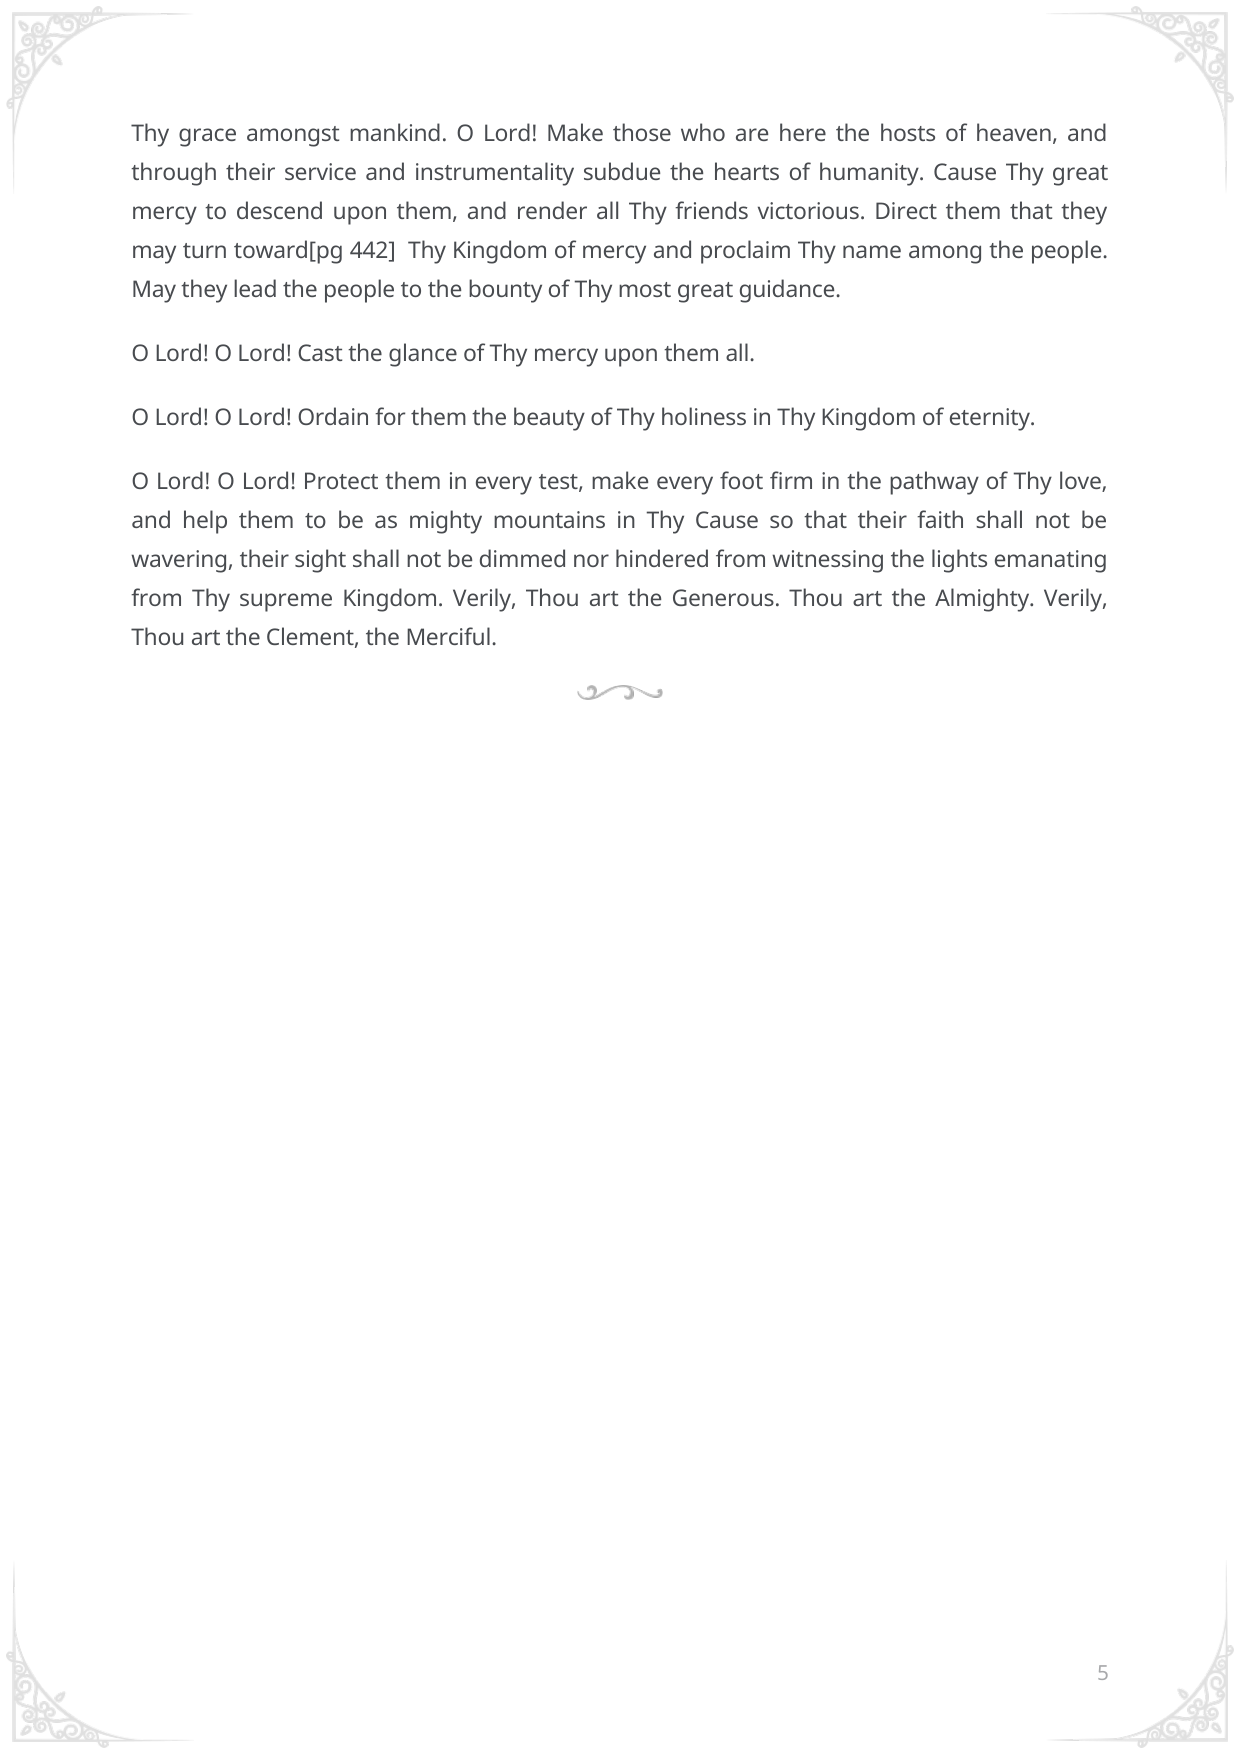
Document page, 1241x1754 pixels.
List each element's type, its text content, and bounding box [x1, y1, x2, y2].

picture [577, 685, 663, 700]
text O Lord! O Lord! Cast the glance of Thy mercy upon them all. [131, 337, 1109, 368]
picture [6, 6, 194, 194]
picture [1046, 6, 1234, 194]
picture [1046, 1560, 1234, 1748]
picture [6, 1560, 194, 1748]
text O Lord! O Lord! Protect them in every test, make every foot firm in the pathway of Thy love, and help them to be as mighty mountains in Thy Cause so that their faith shall not be wavering, their sight shall not be dimmed nor hindered from witnessing the lights emanating from Thy supreme Kingdom. Verily, Thou art the Generous. Thou art the Almighty. Verily, Thou art the Clement, the Merciful. [131, 465, 1109, 653]
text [131, 117, 1109, 304]
text O Lord! O Lord! Ordain for them the beauty of Thy holiness in Thy Kingdom of eternity. [131, 401, 1109, 432]
